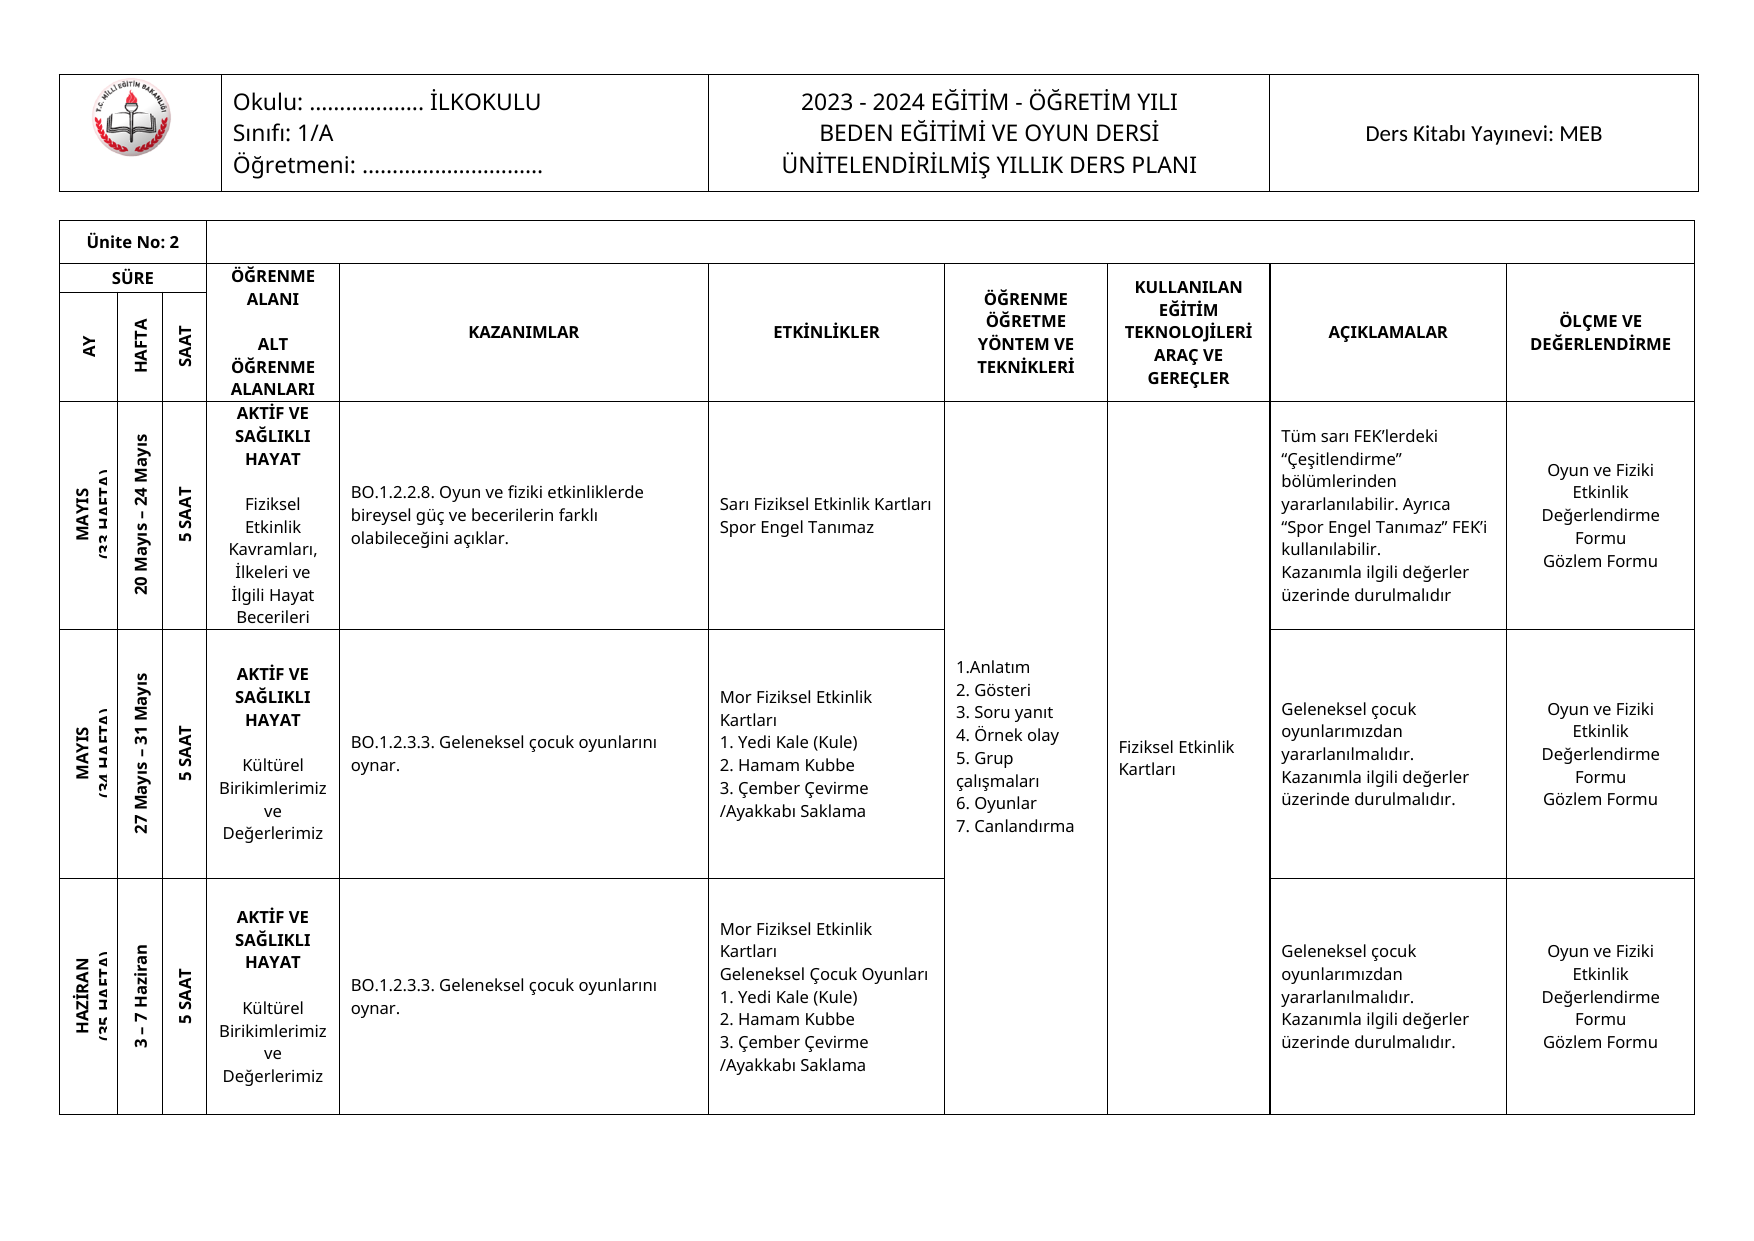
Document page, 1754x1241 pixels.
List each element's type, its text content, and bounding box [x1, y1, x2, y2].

table_cell Oyun ve Fiziki Etkinlik Değerlendirme Formu Gözlem Formu [1507, 879, 1694, 1114]
table_cell ÖĞRENME ALANI ALT ÖĞRENME ALANLARI [207, 264, 339, 401]
table_cell AÇIKLAMALAR [1271, 264, 1506, 401]
table_cell 5 SAAT [163, 402, 206, 629]
table_cell AKTİF VE SAĞLIKLI HAYAT Kültürel Birikimlerimiz ve Değerlerimiz [207, 879, 339, 1114]
table_cell 27 Mayıs – 31 Mayıs [118, 630, 162, 878]
table_cell Oyun ve Fiziki Etkinlik Değerlendirme Formu Gözlem Formu [1507, 402, 1694, 629]
table_cell 3 – 7 Haziran [118, 879, 162, 1114]
table_cell 1.Anlatım 2. Gösteri 3. Soru yanıt 4. Örnek olay 5. Grup çalışmaları 6. Oyunlar 7. Canlandırma [945, 402, 1107, 1114]
table_cell HAZİRAN (35.HAFTA) [60, 879, 117, 1114]
table_cell KULLANILAN EĞİTİM TEKNOLOJİLERİ ARAÇ VE GEREÇLER [1108, 264, 1269, 401]
table_cell BO.1.2.2.8. Oyun ve fiziki etkinliklerde bireysel güç ve becerilerin farklı olabileceğini açıklar. [340, 402, 708, 629]
table_cell AKTİF VE SAĞLIKLI HAYAT Fiziksel Etkinlik Kavramları, İlkeleri ve İlgili Hayat Becerileri [207, 402, 339, 629]
table_cell KAZANIMLAR [340, 264, 708, 401]
table_cell Geleneksel çocuk oyunlarımızdan yararlanılmalıdır. Kazanımla ilgili değerler üzerinde durulmalıdır. [1271, 879, 1506, 1114]
table_cell 5 SAAT [163, 630, 206, 878]
table_cell 20 Mayıs – 24 Mayıs [118, 402, 162, 629]
table_cell Oyun ve Fiziki Etkinlik Değerlendirme Formu Gözlem Formu [1507, 630, 1694, 878]
table_cell 5 SAAT [163, 879, 206, 1114]
table_cell MAYIS (33.HAFTA) [60, 402, 117, 629]
table_cell Fiziksel Etkinlik Kartları [1108, 402, 1269, 1114]
table_cell SÜRE [60, 264, 206, 292]
table_cell ÖLÇME VE DEĞERLENDİRME [1507, 264, 1694, 401]
table_cell Geleneksel çocuk oyunlarımızdan yararlanılmalıdır. Kazanımla ilgili değerler üzerinde durulmalıdır. [1271, 630, 1506, 878]
table_cell Tüm sarı FEK’lerdeki “Çeşitlendirme” bölümlerinden yararlanılabilir. Ayrıca “Spor Engel Tanımaz” FEK’i kullanılabilir. Kazanımla ilgili değerler üzerinde durulmalıdır [1271, 402, 1506, 629]
picture [86, 75, 176, 163]
table_cell Mor Fiziksel Etkinlik Kartları 1. Yedi Kale (Kule) 2. Hamam Kubbe 3. Çember Çevirme /Ayakkabı Saklama [709, 630, 944, 878]
table_cell Mor Fiziksel Etkinlik Kartları Geleneksel Çocuk Oyunları 1. Yedi Kale (Kule) 2. Hamam Kubbe 3. Çember Çevirme /Ayakkabı Saklama [709, 879, 944, 1114]
table_cell AKTİF VE SAĞLIKLI HAYAT Kültürel Birikimlerimiz ve Değerlerimiz [207, 630, 339, 878]
table_cell SAAT [163, 293, 206, 401]
table_cell BO.1.2.3.3. Geleneksel çocuk oyunlarını oynar. [340, 879, 708, 1114]
table_cell ETKİNLİKLER [709, 264, 944, 401]
table_cell MAYIS (34.HAFTA) [60, 630, 117, 878]
table_cell AY [60, 293, 117, 401]
table_cell BO.1.2.3.3. Geleneksel çocuk oyunlarını oynar. [340, 630, 708, 878]
table_header [207, 221, 1694, 263]
table_cell HAFTA [118, 293, 162, 401]
table_cell Sarı Fiziksel Etkinlik Kartları Spor Engel Tanımaz [709, 402, 944, 629]
table_header Ünite No: 2 [60, 221, 206, 263]
table_cell ÖĞRENME ÖĞRETME YÖNTEM VE TEKNİKLERİ [945, 264, 1107, 401]
